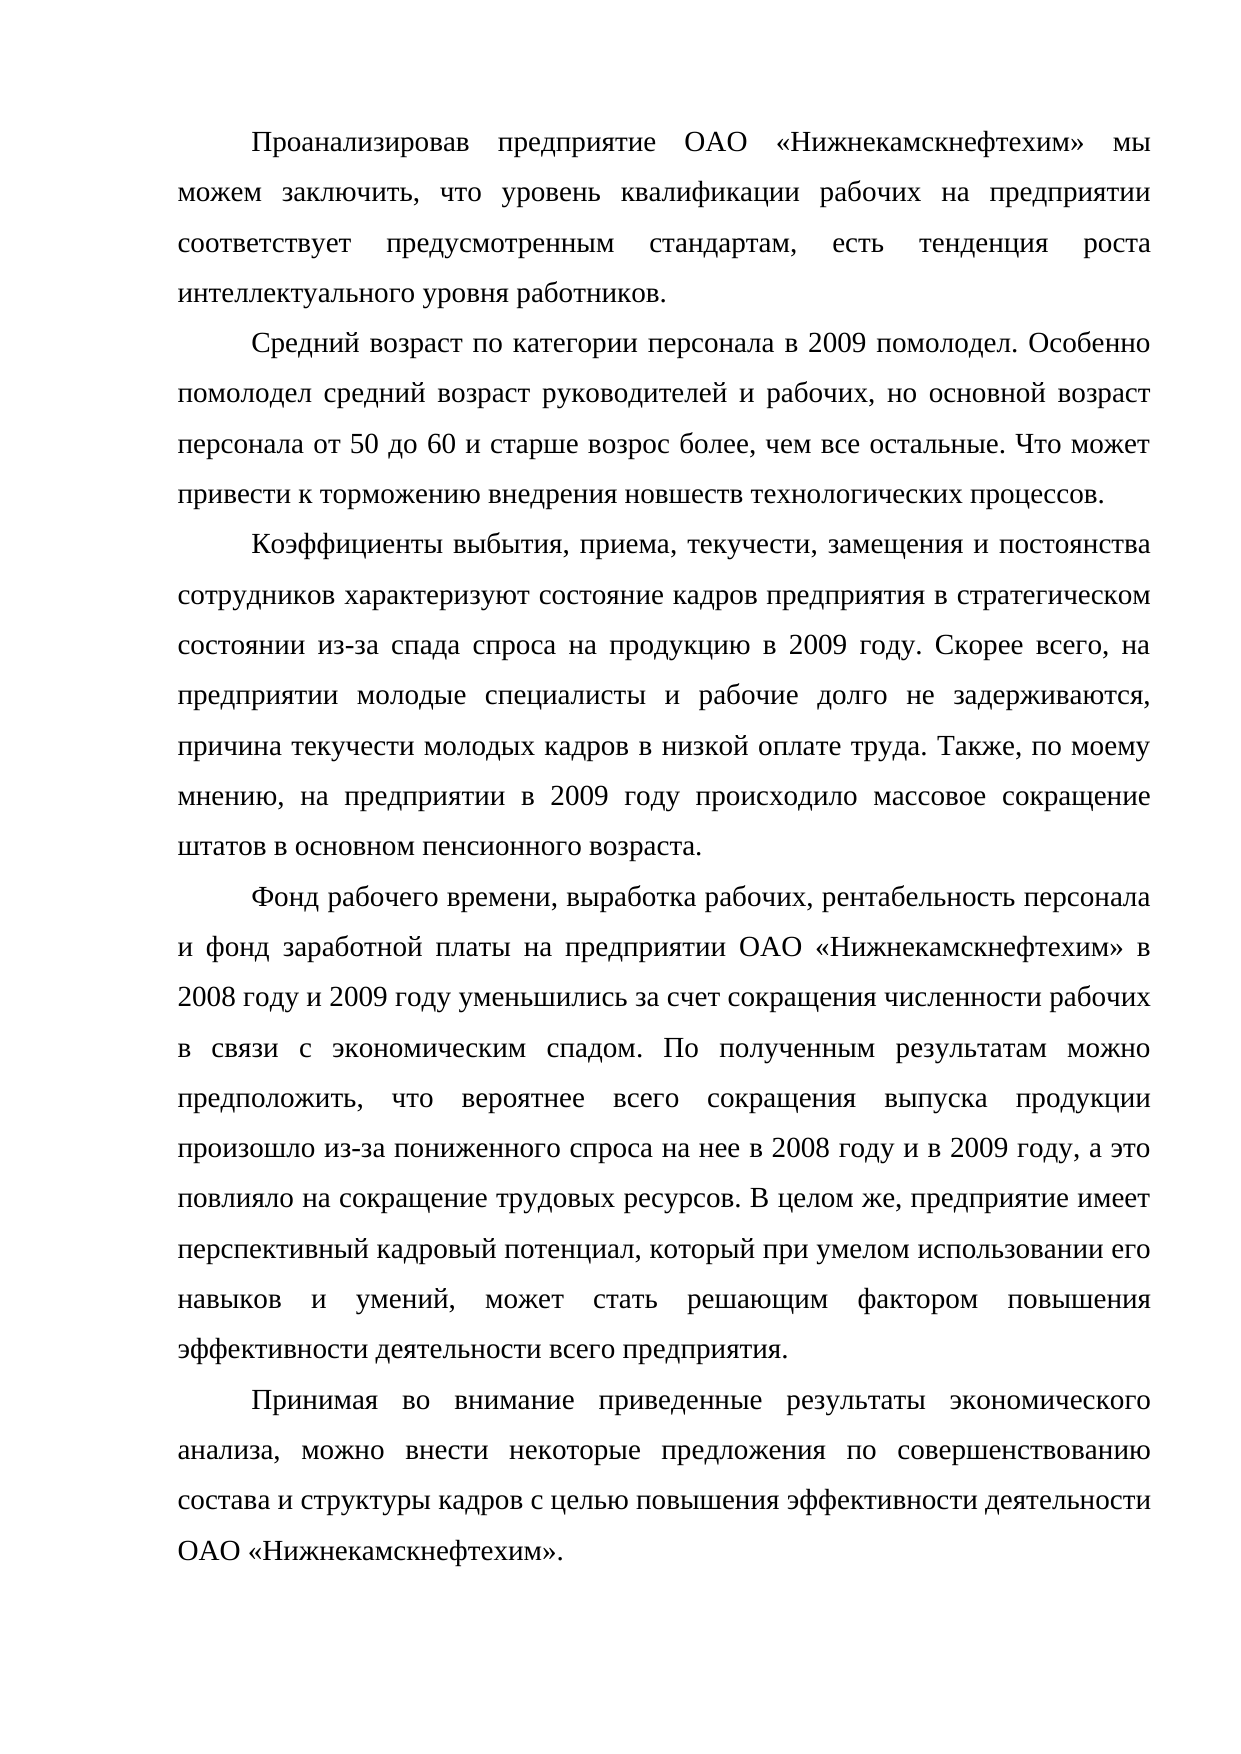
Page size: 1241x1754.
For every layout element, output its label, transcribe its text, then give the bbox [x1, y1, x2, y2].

text Принимая во внимание приведенные результаты экономического анализа, можно внести некоторые предложения по совершенствованию состава и структуры кадров с целью повышения эффективности деятельности ОАО «Нижнекамскнефтехим». [177, 1382, 1152, 1566]
text Средний возраст по категории персонала в 2009 помолодел. Особенно помолодел средний возраст руководителей и рабочих, но основной возраст персонала от 50 до 60 и старше возрос более, чем все остальные. Что может привести к торможению внедрения новшеств технологических процессов. [177, 325, 1152, 510]
text Проанализировав предприятие ОАО «Нижнекамскнефтехим» мы можем заключить, что уровень квалификации рабочих на предприятии соответствует предусмотренным стандартам, есть тенденция роста интеллектуального уровня работников. [177, 124, 1152, 308]
text Фонд рабочего времени, выработка рабочих, рентабельность персонала и фонд заработной платы на предприятии ОАО «Нижнекамскнефтехим» в 2008 году и 2009 году уменьшились за счет сокращения численности рабочих в связи с экономическим спадом. По полученным результатам можно предположить, что вероятнее всего сокращения выпуска продукции произошло из-за пониженного спроса на нее в 2008 году и в 2009 году, а это повлияло на сокращение трудовых ресурсов. В целом же, предприятие имеет перспективный кадровый потенциал, который при умелом использовании его навыков и умений, может стать решающим фактором повышения эффективности деятельности всего предприятия. [177, 879, 1152, 1365]
text Коэффициенты выбытия, приема, текучести, замещения и постоянства сотрудников характеризуют состояние кадров предприятия в стратегическом состоянии из-за спада спроса на продукцию в 2009 году. Скорее всего, на предприятии молодые специалисты и рабочие долго не задерживаются, причина текучести молодых кадров в низкой оплате труда. Также, по моему мнению, на предприятии в 2009 году происходило массовое сокращение штатов в основном пенсионного возраста. [177, 527, 1152, 862]
